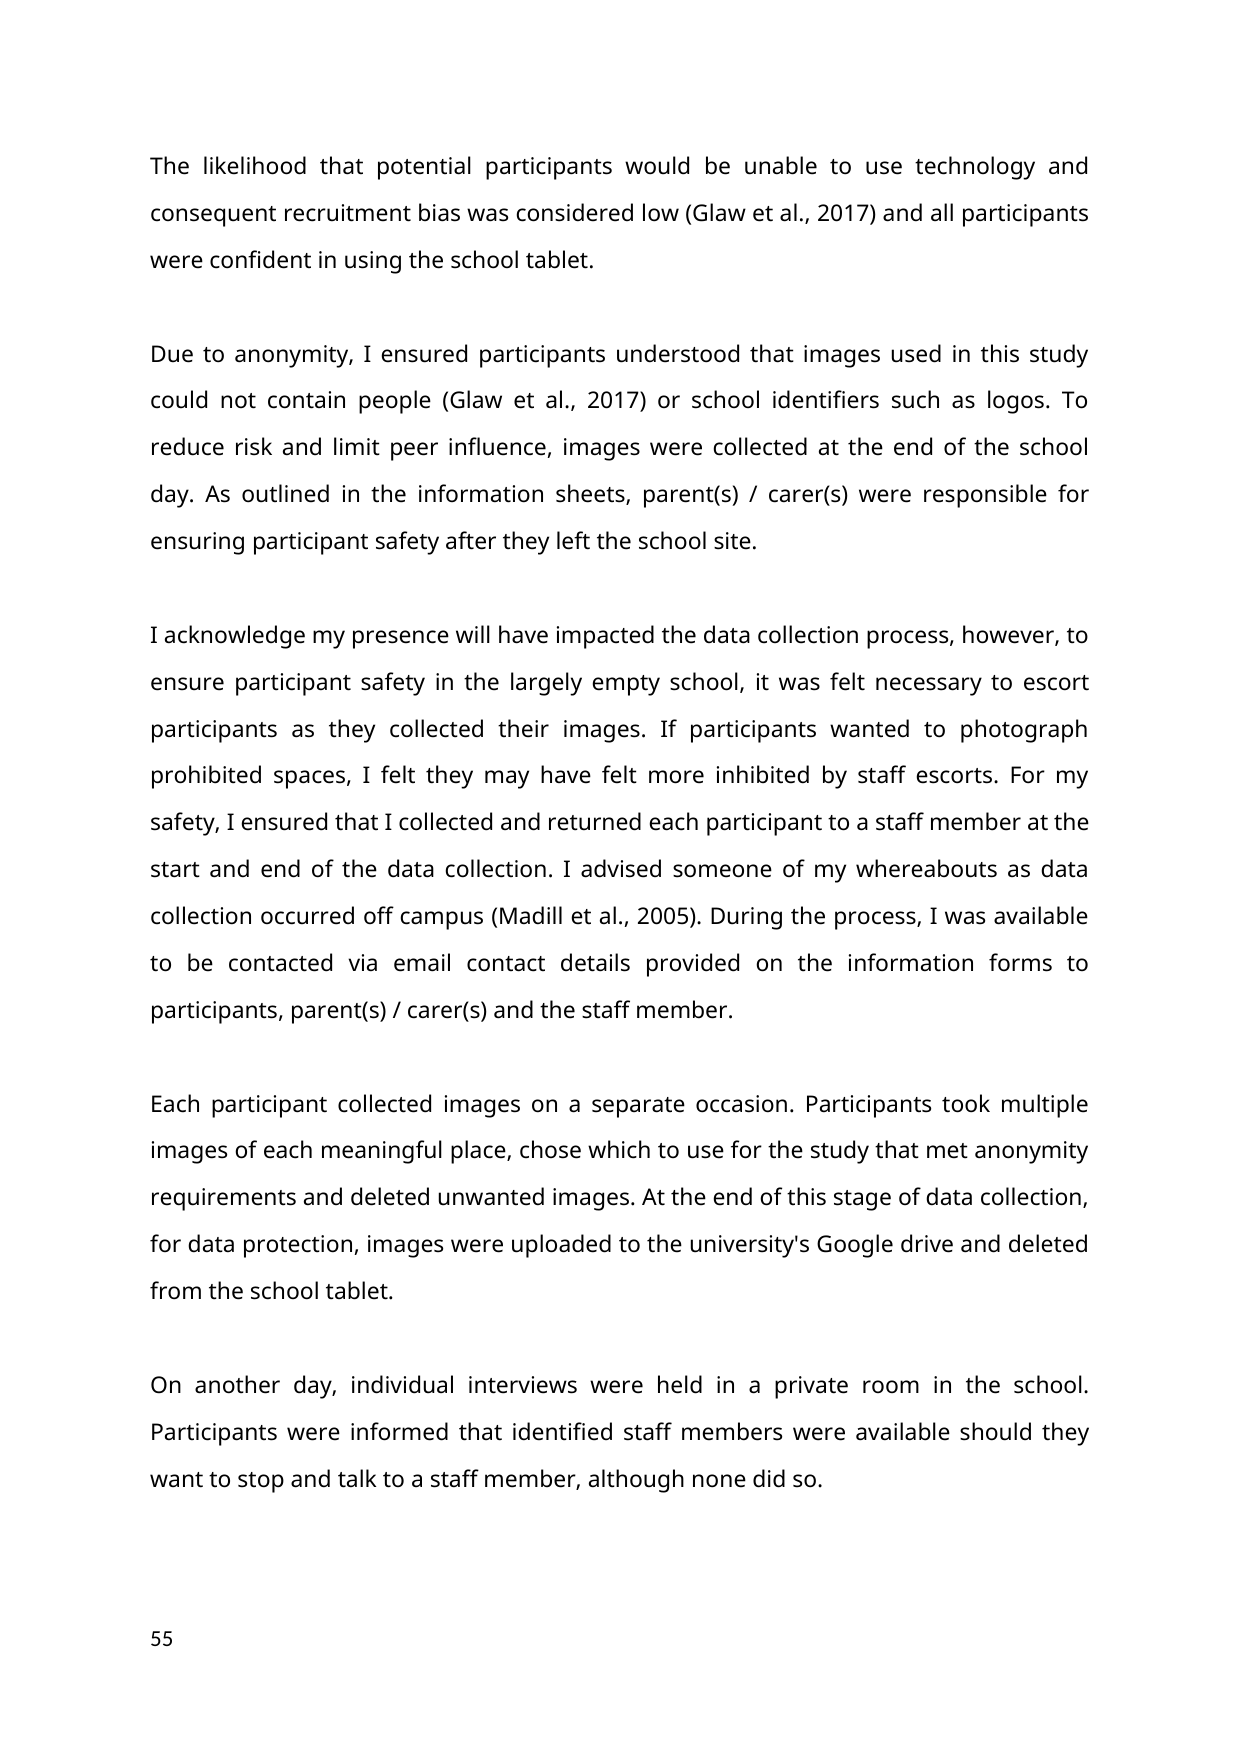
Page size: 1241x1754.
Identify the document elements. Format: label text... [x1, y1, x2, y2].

text The likelihood that potential participants would be unable to use technology and consequent recruitment bias was considered low (Glaw et al., 2017) and all participants were confident in using the school tablet. [150, 150, 1090, 275]
text Each participant collected images on a separate occasion. Participants took multiple images of each meaningful place, chose which to use for the study that met anonymity requirements and deleted unwanted images. At the end of this stage of data collection, for data protection, images were uploaded to the university's Google drive and deleted from the school tablet. [150, 1087, 1090, 1306]
text I acknowledge my presence will have impacted the data collection process, however, to ensure participant safety in the largely empty school, it was felt necessary to escort participants as they collected their images. If participants wanted to photograph prohibited spaces, I felt they may have felt more inhibited by staff escorts. For my safety, I ensured that I collected and returned each participant to a staff member at the start and end of the data collection. I advised someone of my whereabouts as data collection occurred off campus (Madill et al., 2005). During the process, I was available to be contacted via email contact details provided on the information forms to participants, parent(s) / carer(s) and the staff member. [150, 619, 1090, 1025]
text Due to anonymity, I ensured participants understood that images used in this study could not contain people (Glaw et al., 2017) or school identifiers such as logos. To reduce risk and limit peer influence, images were collected at the end of the school day. As outlined in the information sheets, parent(s) / carer(s) were responsible for ensuring participant safety after they left the school site. [150, 337, 1090, 556]
text On another day, individual interviews were held in a private room in the school. Participants were informed that identified staff members were available should they want to stop and talk to a staff member, although none did so. [150, 1369, 1090, 1494]
